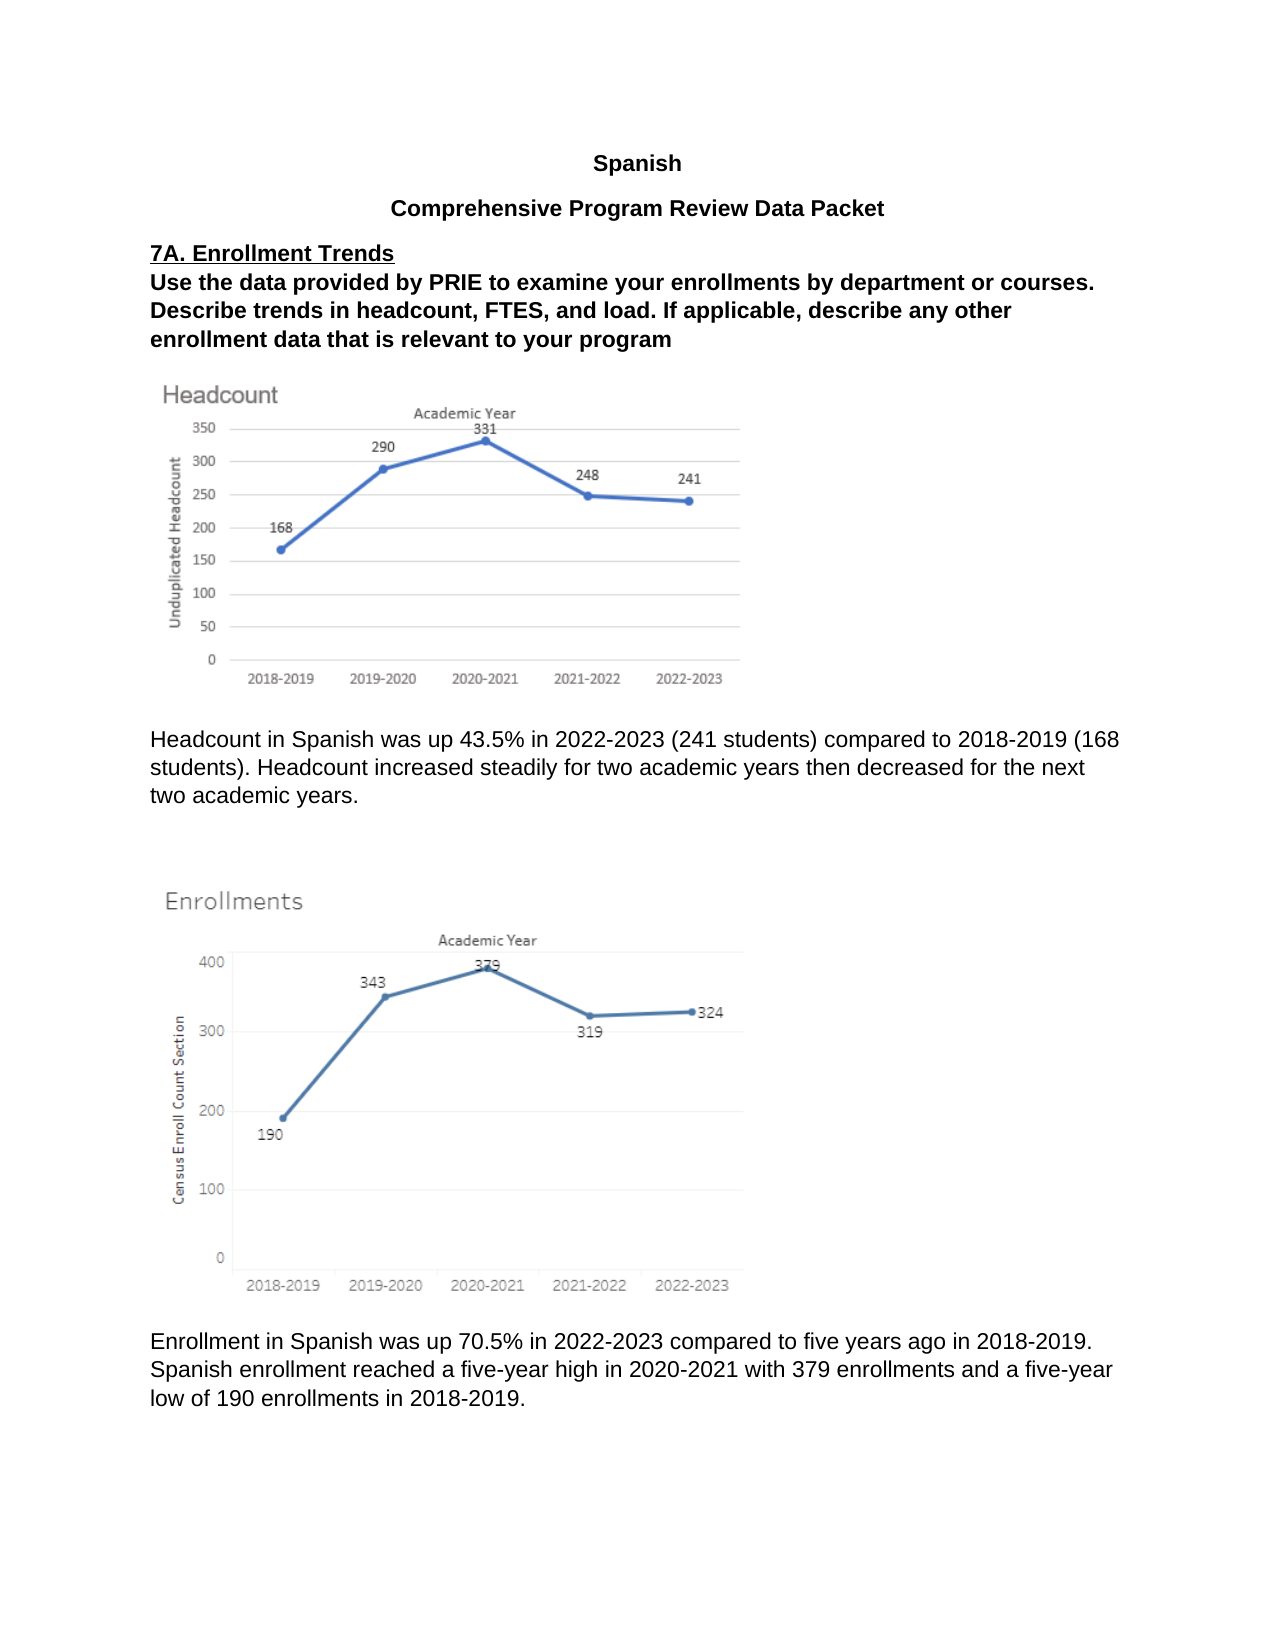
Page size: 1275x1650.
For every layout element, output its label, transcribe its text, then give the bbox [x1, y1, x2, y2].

text Comprehensive Program Review Data Packet [150, 195, 1125, 221]
text Use the data provided by PRIE to examine your enrollments by department or courses. Describe trends in headcount, FTES, and load. If applicable, describe any other enrollment data that is relevant to your program [150, 269, 1125, 352]
picture [150, 872, 759, 1309]
text Spanish [150, 150, 1125, 176]
text Enrollment in Spanish was up 70.5% in 2022-2023 compared to five years ago in 2018-2019. Spanish enrollment reached a five-year high in 2020-2021 with 379 enrollments and a five-year low of 190 enrollments in 2018-2019. [150, 1328, 1125, 1411]
text Headcount in Spanish was up 43.5% in 2022-2023 (241 students) compared to 2018-2019 (168 students). Headcount increased steadily for two academic years then decreased for the next two academic years. [150, 726, 1125, 809]
text 7A. Enrollment Trends [150, 240, 1125, 267]
picture [150, 370, 755, 707]
